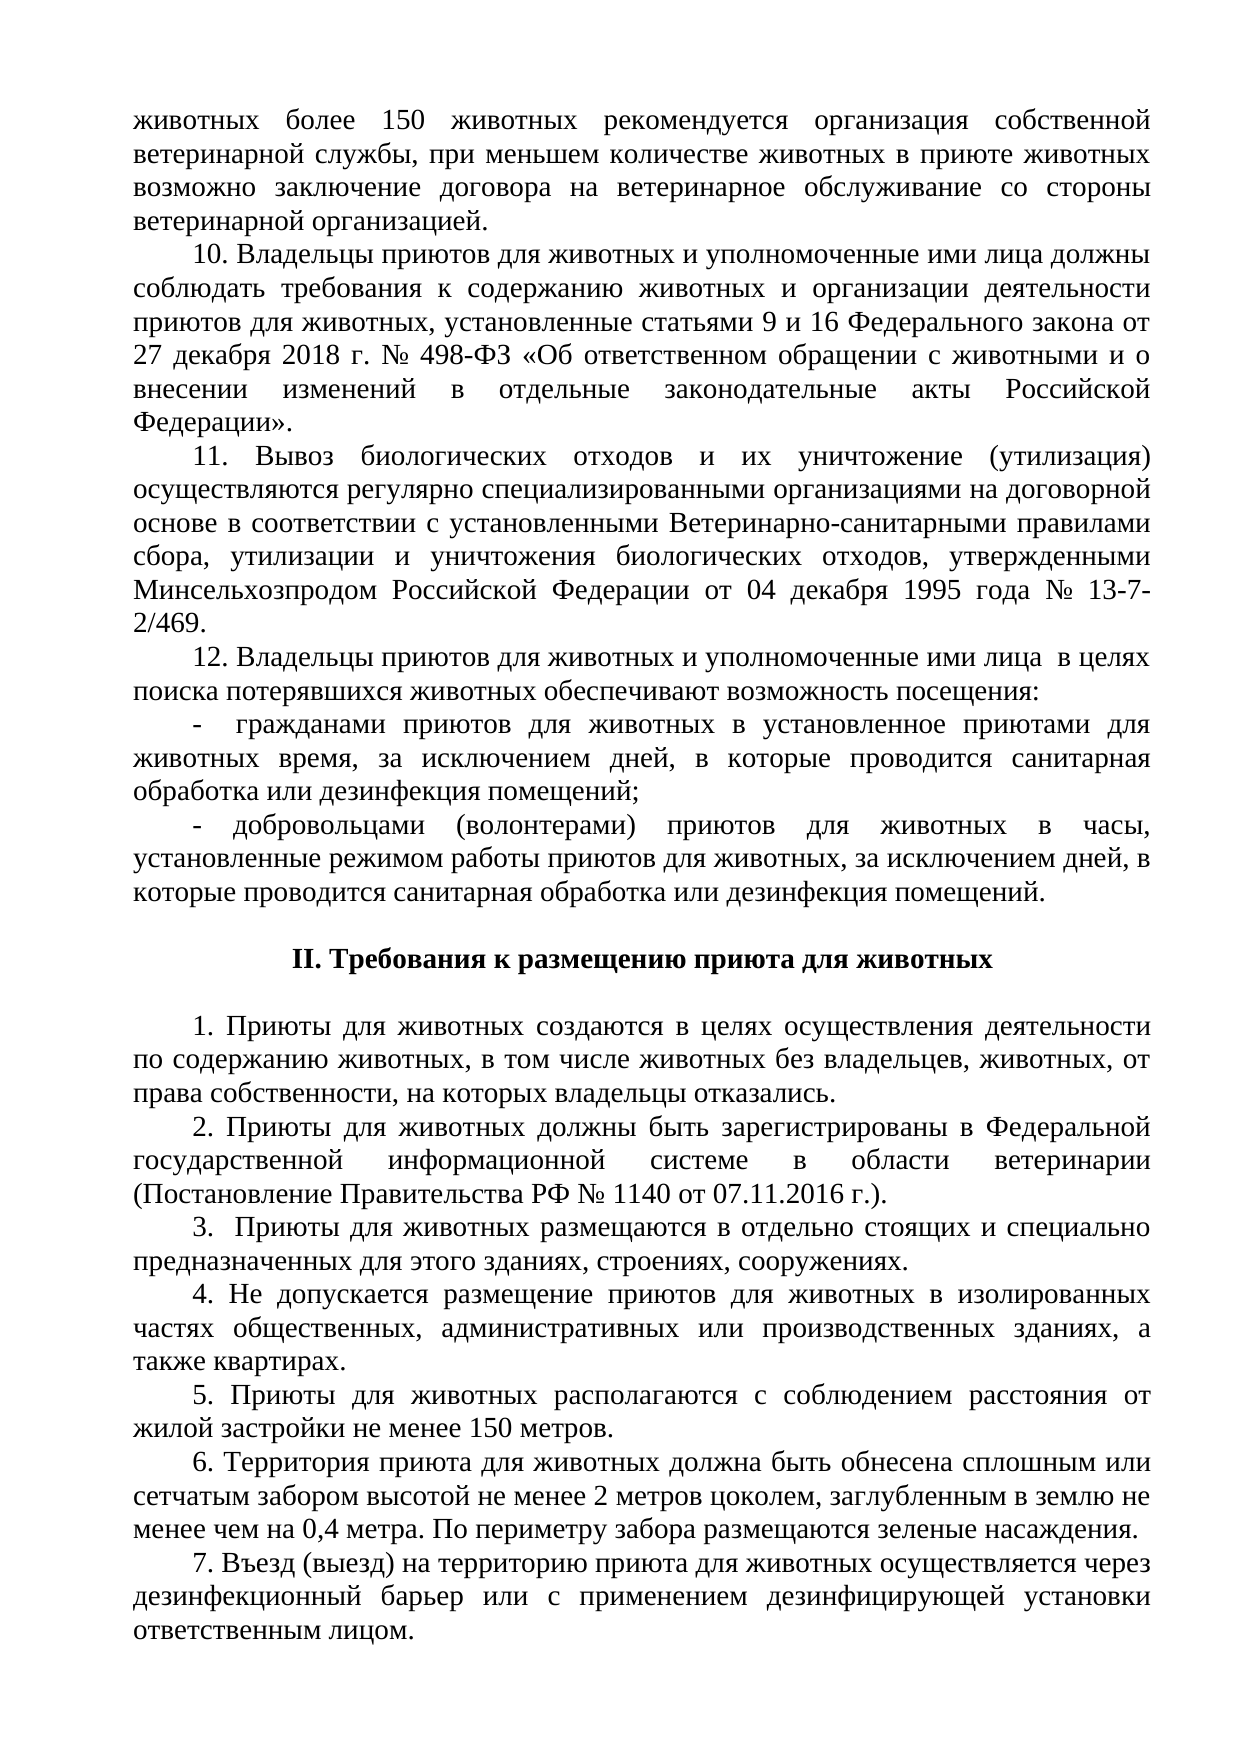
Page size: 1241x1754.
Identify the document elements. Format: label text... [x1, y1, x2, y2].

text II. Требования к размещению приюта для животных [133, 941, 1152, 974]
text 10. Владельцы приютов для животных и уполномоченные ими лица должны соблюдать требования к содержанию животных и организации деятельности приютов для животных, установленные статьями 9 и 16 Федерального закона от 27 декабря 2018 г. № 498-ФЗ «Об ответственном обращении с животными и о внесении изменений в отдельные законодательные акты Российской Федерации». [133, 237, 1152, 438]
text 11. Вывоз биологических отходов и их уничтожение (утилизация) осуществляются регулярно специализированными организациями на договорной основе в соответствии с установленными Ветеринарно-санитарными правилами сбора, утилизации и уничтожения биологических отходов, утвержденными Минсельхозпродом Российской Федерации от 04 декабря 1995 года № 13-7-2/469. [133, 438, 1152, 639]
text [133, 102, 1152, 237]
text 1. Приюты для животных создаются в целях осуществления деятельности по содержанию животных, в том числе животных без владельцев, животных, от права собственности, на которых владельцы отказались. [133, 1008, 1152, 1109]
text 2. Приюты для животных должны быть зарегистрированы в Федеральной государственной информационной системе в области ветеринарии (Постановление Правительства РФ № 1140 от 07.11.2016 г.). [133, 1109, 1152, 1209]
text - добровольцами (волонтерами) приютов для животных в часы, установленные режимом работы приютов для животных, за исключением дней, в которые проводится санитарная обработка или дезинфекция помещений. [133, 807, 1152, 907]
text 5. Приюты для животных располагаются с соблюдением расстояния от жилой застройки не менее 150 метров. [133, 1377, 1152, 1444]
text 12. Владельцы приютов для животных и уполномоченные ими лица в целях поиска потерявшихся животных обеспечивают возможность посещения: [133, 639, 1152, 706]
text - гражданами приютов для животных в установленное приютами для животных время, за исключением дней, в которые проводится санитарная обработка или дезинфекция помещений; [133, 706, 1152, 807]
text 3. Приюты для животных размещаются в отдельно стоящих и специально предназначенных для этого зданиях, строениях, сооружениях. [133, 1209, 1152, 1276]
text 7. Въезд (выезд) на территорию приюта для животных осуществляется через дезинфекционный барьер или с применением дезинфицирующей установки ответственным лицом. [133, 1545, 1152, 1645]
text 6. Территория приюта для животных должна быть обнесена сплошным или сетчатым забором высотой не менее 2 метров цоколем, заглубленным в землю не менее чем на 0,4 метра. По периметру забора размещаются зеленые насаждения. [133, 1444, 1152, 1545]
text 4. Не допускается размещение приютов для животных в изолированных частях общественных, административных или производственных зданиях, а также квартирах. [133, 1276, 1152, 1377]
